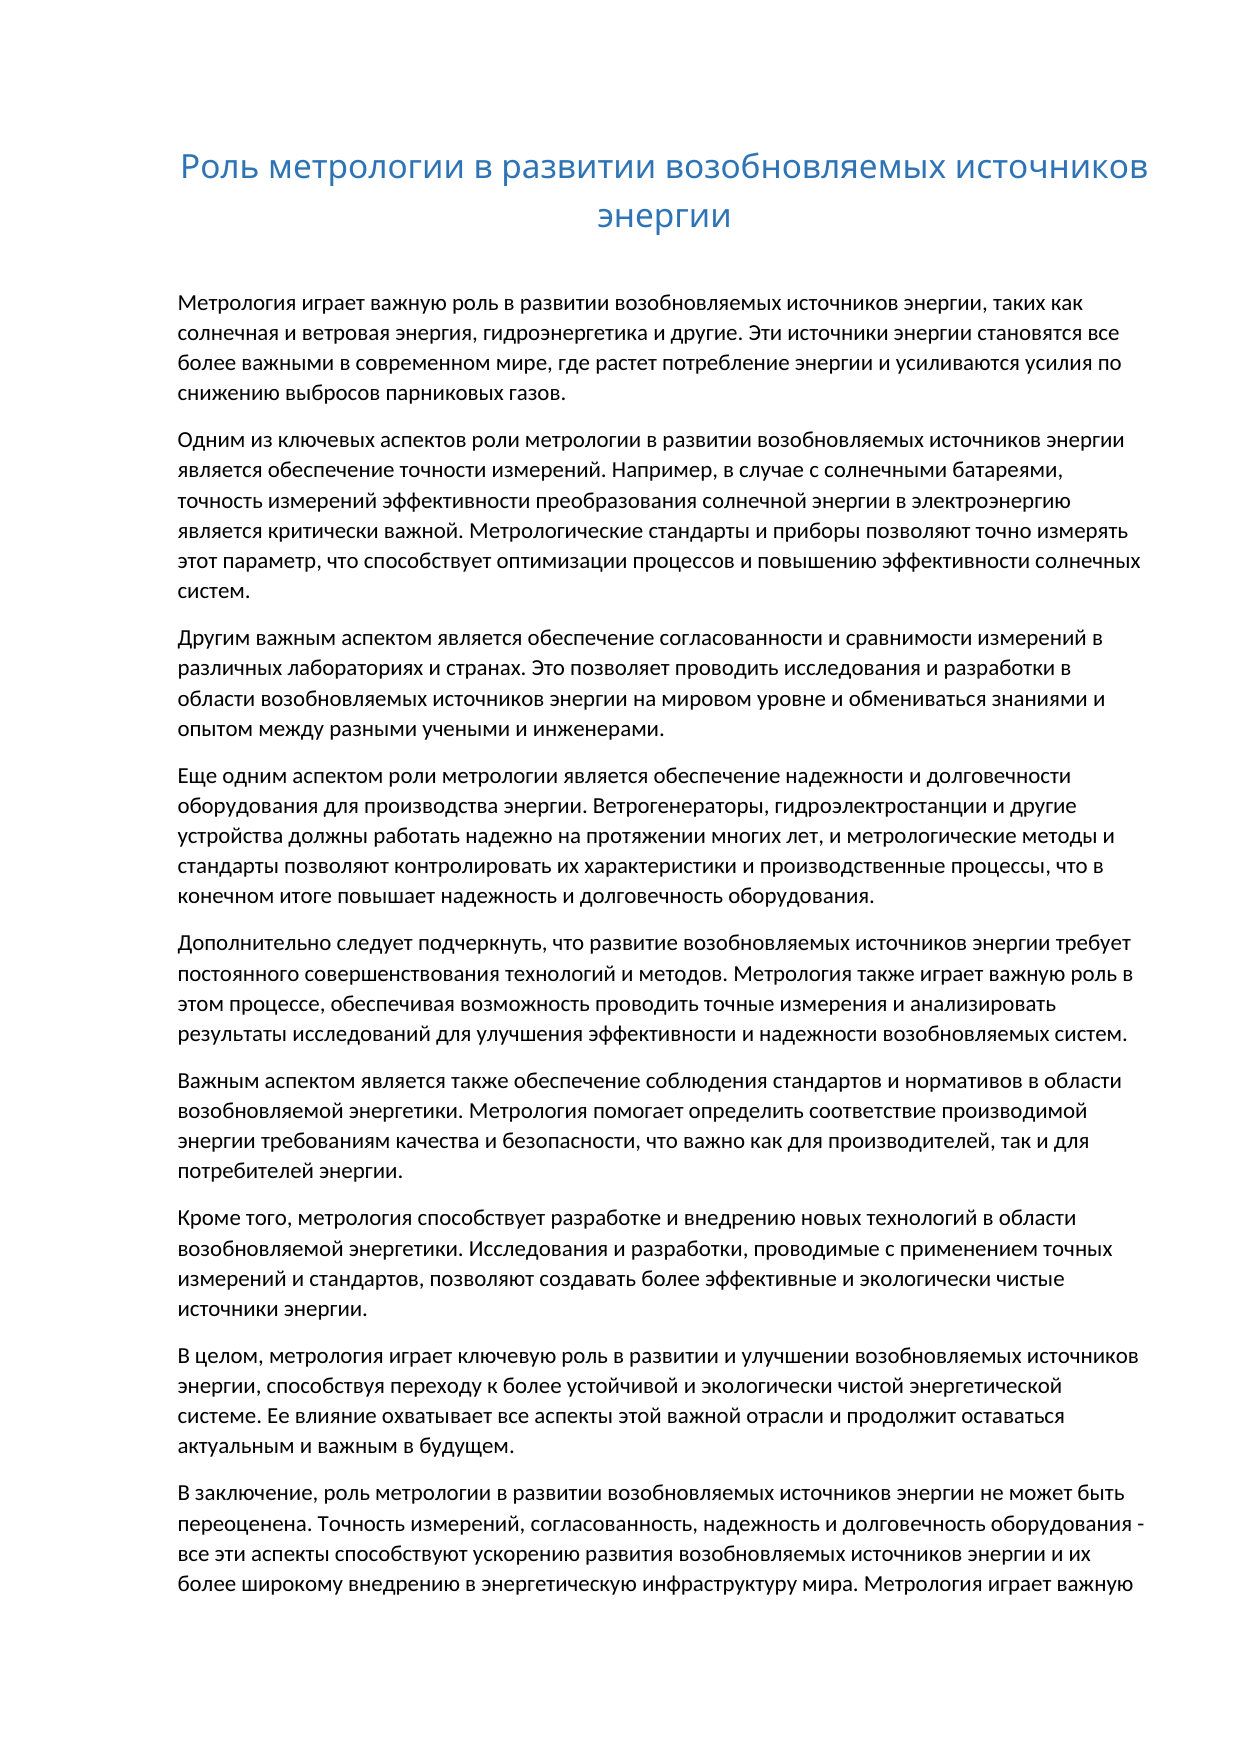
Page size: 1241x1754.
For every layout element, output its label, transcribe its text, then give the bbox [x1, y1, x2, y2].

text Кроме того, метрология способствует разработке и внедрению новых технологий в области возобновляемой энергетики. Исследования и разработки, проводимые с применением точных измерений и стандартов, позволяют создавать более эффективные и экологически чистые источники энергии. [177, 1203, 1152, 1322]
text Еще одним аспектом роли метрологии является обеспечение надежности и долговечности оборудования для производства энергии. Ветрогенераторы, гидроэлектростанции и другие устройства должны работать надежно на протяжении многих лет, и метрологические методы и стандарты позволяют контролировать их характеристики и производственные процессы, что в конечном итоге повышает надежность и долговечность оборудования. [177, 761, 1152, 910]
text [177, 1478, 1152, 1597]
text Важным аспектом является также обеспечение соблюдения стандартов и нормативов в области возобновляемой энергетики. Метрология помогает определить соответствие производимой энергии требованиям качества и безопасности, что важно как для производителей, так и для потребителей энергии. [177, 1066, 1152, 1185]
text Метрология играет важную роль в развитии возобновляемых источников энергии, таких как солнечная и ветровая энергия, гидроэнергетика и другие. Эти источники энергии становятся все более важными в современном мире, где растет потребление энергии и усиливаются усилия по снижению выбросов парниковых газов. [177, 288, 1152, 407]
text Другим важным аспектом является обеспечение согласованности и сравнимости измерений в различных лабораториях и странах. Это позволяет проводить исследования и разработки в области возобновляемых источников энергии на мировом уровне и обмениваться знаниями и опытом между разными учеными и инженерами. [177, 623, 1152, 742]
subtitle Роль метрологии в развитии возобновляемых источников энергии [177, 143, 1152, 237]
text Дополнительно следует подчеркнуть, что развитие возобновляемых источников энергии требует постоянного совершенствования технологий и методов. Метрология также играет важную роль в этом процессе, обеспечивая возможность проводить точные измерения и анализировать результаты исследований для улучшения эффективности и надежности возобновляемых систем. [177, 928, 1152, 1047]
text В целом, метрология играет ключевую роль в развитии и улучшении возобновляемых источников энергии, способствуя переходу к более устойчивой и экологически чистой энергетической системе. Ее влияние охватывает все аспекты этой важной отрасли и продолжит оставаться актуальным и важным в будущем. [177, 1341, 1152, 1460]
text Одним из ключевых аспектов роли метрологии в развитии возобновляемых источников энергии является обеспечение точности измерений. Например, в случае с солнечными батареями, точность измерений эффективности преобразования солнечной энергии в электроэнергию является критически важной. Метрологические стандарты и приборы позволяют точно измерять этот параметр, что способствует оптимизации процессов и повышению эффективности солнечных систем. [177, 425, 1152, 604]
